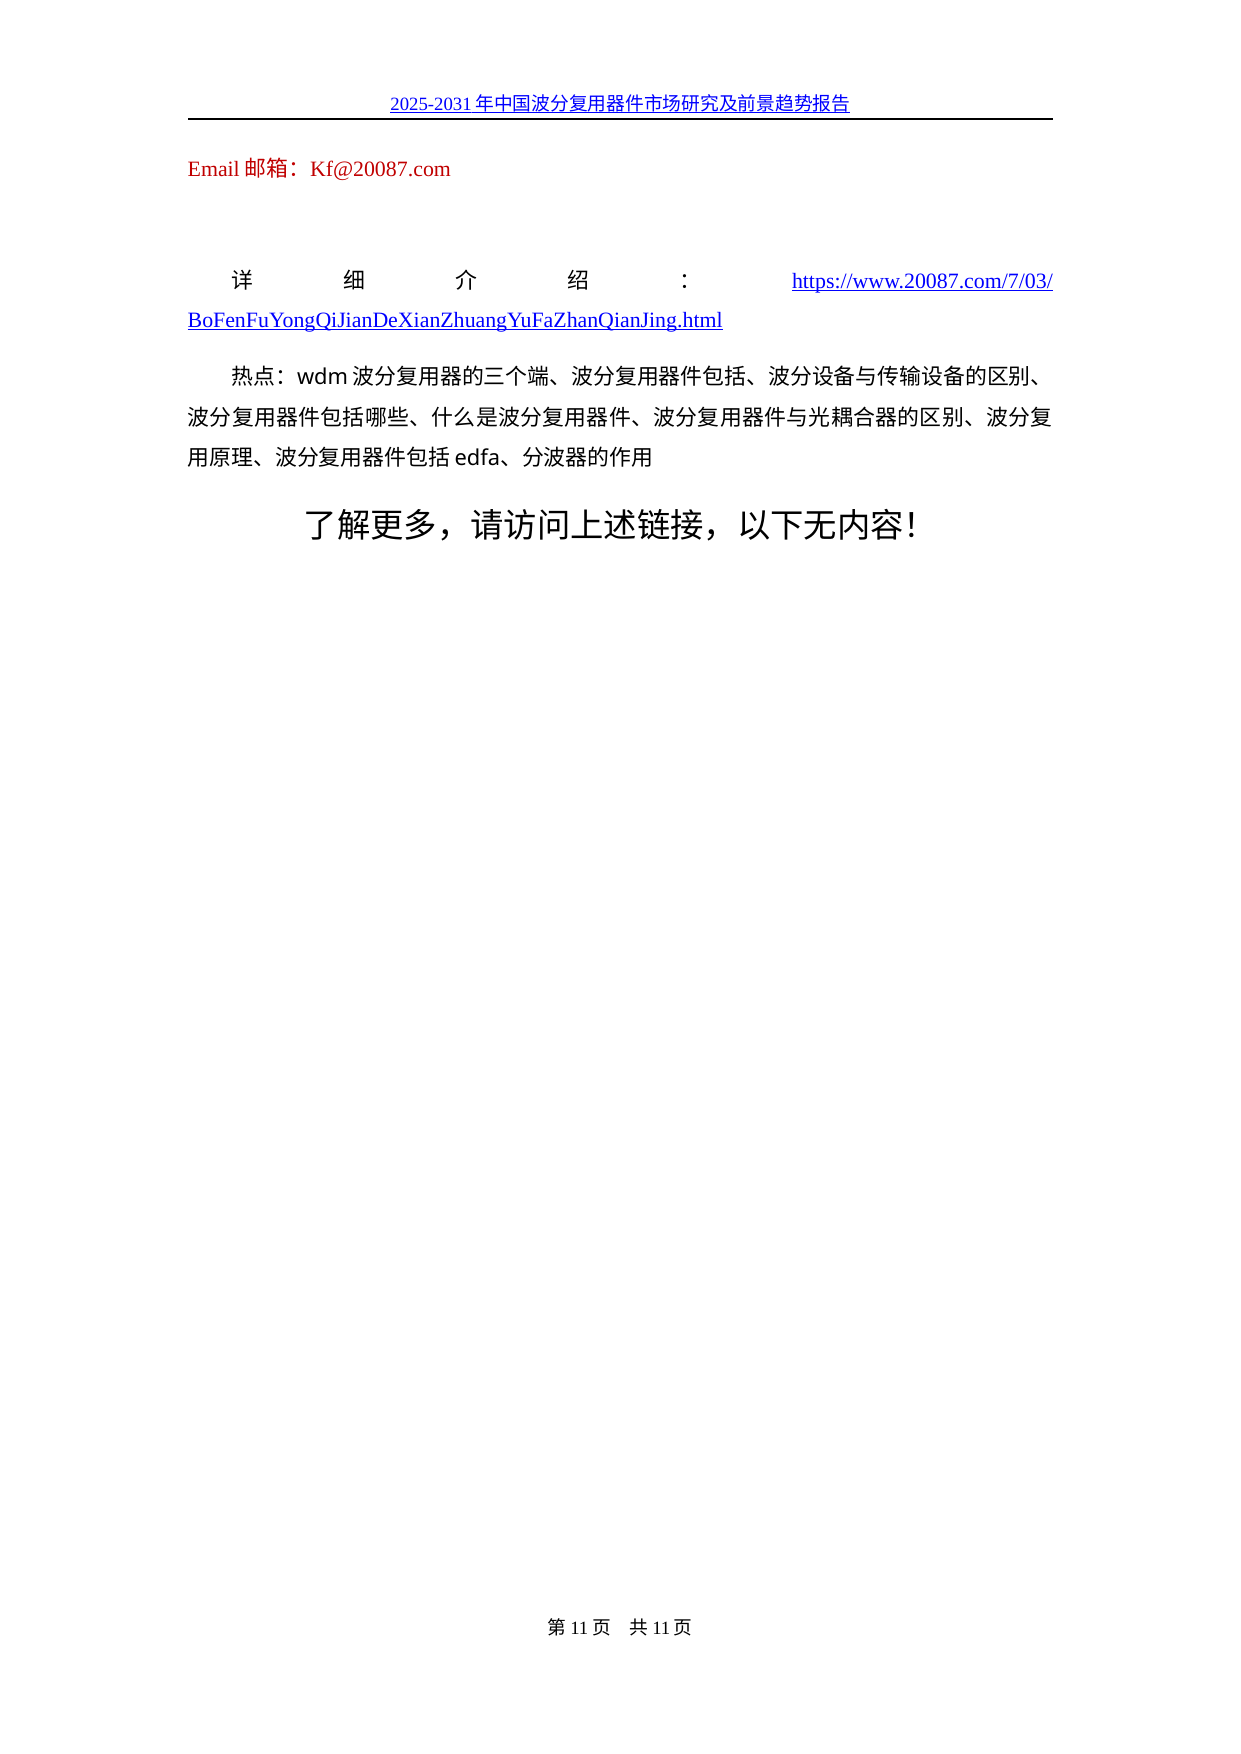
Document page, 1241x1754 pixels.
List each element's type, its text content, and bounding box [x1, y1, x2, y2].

title 了解更多，请访问上述链接，以下无内容！ [187, 490, 1053, 555]
text 热点：wdm波分复用器的三个端、波分复用器件包括、波分设备与传输设备的区别、波分复用器件包括哪些、什么是波分复用器件、波分复用器件与光耦合器的区别、波分复用原理、波分复用器件包括edfa、分波器的作用 [187, 359, 1053, 472]
text 详细介绍：https://www.20087.com/7/03/BoFenFuYongQiJianDeXianZhuangYuFaZhanQianJing.html [187, 263, 1053, 336]
text Email邮箱：Kf@20087.com [187, 150, 1053, 183]
